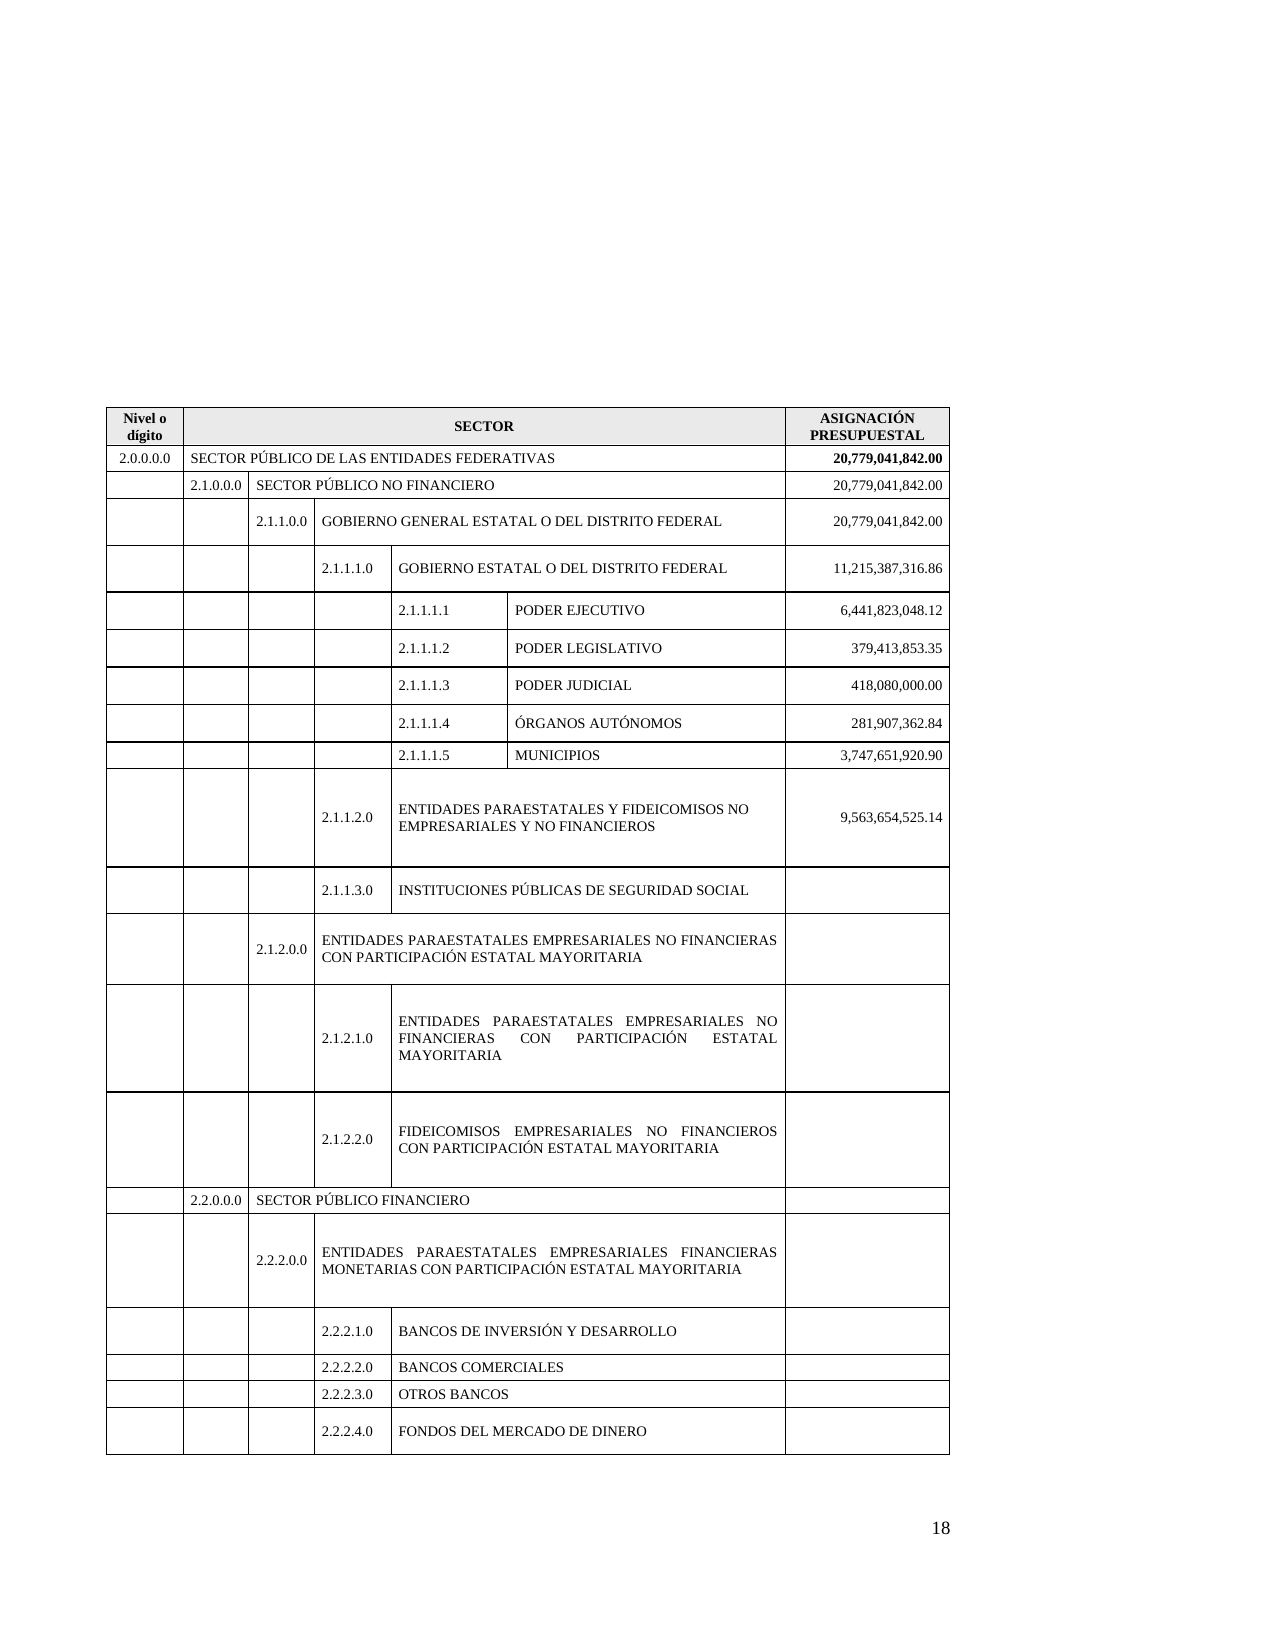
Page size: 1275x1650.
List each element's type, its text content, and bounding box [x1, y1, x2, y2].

table_cell [249, 743, 314, 768]
table_cell [184, 1308, 248, 1354]
table_cell [249, 668, 314, 704]
table_cell FONDOS DEL MERCADO DE DINERO [392, 1408, 785, 1454]
table_cell [184, 499, 248, 544]
table_cell PODER EJECUTIVO [508, 593, 785, 629]
table_cell [107, 1408, 183, 1454]
table_cell [107, 1188, 183, 1213]
table_cell [184, 668, 248, 704]
table_cell 418,080,000.00 [786, 668, 949, 704]
table_cell [315, 743, 391, 768]
table_cell [249, 1408, 314, 1454]
table_cell 20,779,041,842.00 [786, 472, 949, 498]
table_cell [786, 868, 949, 913]
table_cell ENTIDADES PARAESTATALES EMPRESARIALES FINANCIERAS MONETARIAS CON PARTICIPACIÓN ESTATAL MAYORITARIA [315, 1214, 785, 1307]
table_cell [786, 985, 949, 1091]
table_cell [107, 593, 183, 629]
table_cell [107, 743, 183, 768]
table_cell [107, 705, 183, 741]
table_cell [249, 1355, 314, 1380]
table_cell [107, 630, 183, 666]
table_cell PODER JUDICIAL [508, 668, 785, 704]
table_cell [184, 630, 248, 666]
table_cell 20,779,041,842.00 [786, 499, 949, 544]
table_cell [107, 668, 183, 704]
table_cell 379,413,853.35 [786, 630, 949, 666]
table_cell 2.2.2.2.0 [315, 1355, 391, 1380]
table_cell [786, 1308, 949, 1354]
table_cell [315, 630, 391, 666]
table_cell 281,907,362.84 [786, 705, 949, 741]
table_cell ÓRGANOS AUTÓNOMOS [508, 705, 785, 741]
table_cell [786, 1093, 949, 1187]
table_cell SECTOR PÚBLICO NO FINANCIERO [249, 472, 785, 498]
table_cell [184, 546, 248, 591]
table_cell 2.0.0.0.0 [107, 446, 183, 471]
table_cell [184, 1381, 248, 1407]
table_cell [249, 630, 314, 666]
table_cell [107, 914, 183, 983]
table_cell [786, 1214, 949, 1307]
table_cell [249, 593, 314, 629]
table_cell BANCOS DE INVERSIÓN Y DESARROLLO [392, 1308, 785, 1354]
table_cell 2.1.1.1.5 [392, 743, 507, 768]
table_header SECTOR [184, 408, 785, 444]
table_cell [184, 1214, 248, 1307]
table_cell [107, 1355, 183, 1380]
table_cell [107, 1381, 183, 1407]
table_cell [249, 546, 314, 591]
table_cell GOBIERNO GENERAL ESTATAL O DEL DISTRITO FEDERAL [315, 499, 785, 544]
table_cell [786, 914, 949, 983]
table_cell [107, 499, 183, 544]
table_cell [249, 705, 314, 741]
table_cell ENTIDADES PARAESTATALES EMPRESARIALES NO FINANCIERAS CON PARTICIPACIÓN ESTATAL MAYORITARIA [392, 985, 785, 1091]
table_cell [184, 1408, 248, 1454]
table_cell [249, 985, 314, 1091]
table_cell [249, 769, 314, 866]
table_cell [315, 705, 391, 741]
table_cell [184, 914, 248, 983]
table_cell MUNICIPIOS [508, 743, 785, 768]
table_cell [107, 985, 183, 1091]
table_cell 20,779,041,842.00 [786, 446, 949, 471]
table_cell 2.2.2.3.0 [315, 1381, 391, 1407]
table_cell GOBIERNO ESTATAL O DEL DISTRITO FEDERAL [392, 546, 785, 591]
table_cell [786, 1408, 949, 1454]
table_cell [184, 985, 248, 1091]
table_cell [107, 1093, 183, 1187]
table_cell 2.1.2.1.0 [315, 985, 391, 1091]
table_cell 2.1.1.1.4 [392, 705, 507, 741]
table_cell 2.1.1.1.3 [392, 668, 507, 704]
table_cell 2.1.2.0.0 [249, 914, 314, 983]
table_cell [107, 546, 183, 591]
table_cell 2.1.1.1.2 [392, 630, 507, 666]
table_cell SECTOR PÚBLICO DE LAS ENTIDADES FEDERATIVAS [184, 446, 785, 471]
table_cell 2.1.2.2.0 [315, 1093, 391, 1187]
table_cell [107, 769, 183, 866]
table_cell [107, 472, 183, 498]
table_cell 2.2.2.4.0 [315, 1408, 391, 1454]
table_cell [184, 769, 248, 866]
table_cell 2.1.1.0.0 [249, 499, 314, 544]
table_cell [786, 1381, 949, 1407]
table_cell ENTIDADES PARAESTATALES EMPRESARIALES NO FINANCIERAS CON PARTICIPACIÓN ESTATAL MAYORITARIA [315, 914, 785, 983]
table_cell 2.1.1.1.0 [315, 546, 391, 591]
table_cell 11,215,387,316.86 [786, 546, 949, 591]
table_cell [786, 1188, 949, 1213]
table_header Nivel o dígito [107, 408, 183, 444]
table_cell [786, 1355, 949, 1380]
table_header ASIGNACIÓN PRESUPUESTAL [786, 408, 949, 444]
table_cell [184, 1355, 248, 1380]
table_cell [107, 1308, 183, 1354]
table_cell 3,747,651,920.90 [786, 743, 949, 768]
table_cell PODER LEGISLATIVO [508, 630, 785, 666]
table_cell 2.1.0.0.0 [184, 472, 248, 498]
table_cell 6,441,823,048.12 [786, 593, 949, 629]
table_cell INSTITUCIONES PÚBLICAS DE SEGURIDAD SOCIAL [392, 868, 785, 913]
table_cell OTROS BANCOS [392, 1381, 785, 1407]
table_cell 2.2.0.0.0 [184, 1188, 248, 1213]
table_cell [315, 668, 391, 704]
table_cell 2.1.1.1.1 [392, 593, 507, 629]
table_cell 2.1.1.2.0 [315, 769, 391, 866]
table_cell [249, 868, 314, 913]
table_cell 2.2.2.0.0 [249, 1214, 314, 1307]
table_cell [315, 593, 391, 629]
table_cell [249, 1381, 314, 1407]
table_cell [107, 1214, 183, 1307]
table_cell 9,563,654,525.14 [786, 769, 949, 866]
table_cell 2.2.2.1.0 [315, 1308, 391, 1354]
table_cell [184, 705, 248, 741]
table_cell [184, 868, 248, 913]
table_cell SECTOR PÚBLICO FINANCIERO [249, 1188, 785, 1213]
table_cell [107, 868, 183, 913]
table_cell [249, 1308, 314, 1354]
table_cell [184, 1093, 248, 1187]
table_cell 2.1.1.3.0 [315, 868, 391, 913]
table_cell [249, 1093, 314, 1187]
table_cell ENTIDADES PARAESTATALES Y FIDEICOMISOS NO EMPRESARIALES Y NO FINANCIEROS [392, 769, 785, 866]
table_cell [184, 743, 248, 768]
table_cell [184, 593, 248, 629]
table_cell FIDEICOMISOS EMPRESARIALES NO FINANCIEROS CON PARTICIPACIÓN ESTATAL MAYORITARIA [392, 1093, 785, 1187]
table_cell BANCOS COMERCIALES [392, 1355, 785, 1380]
